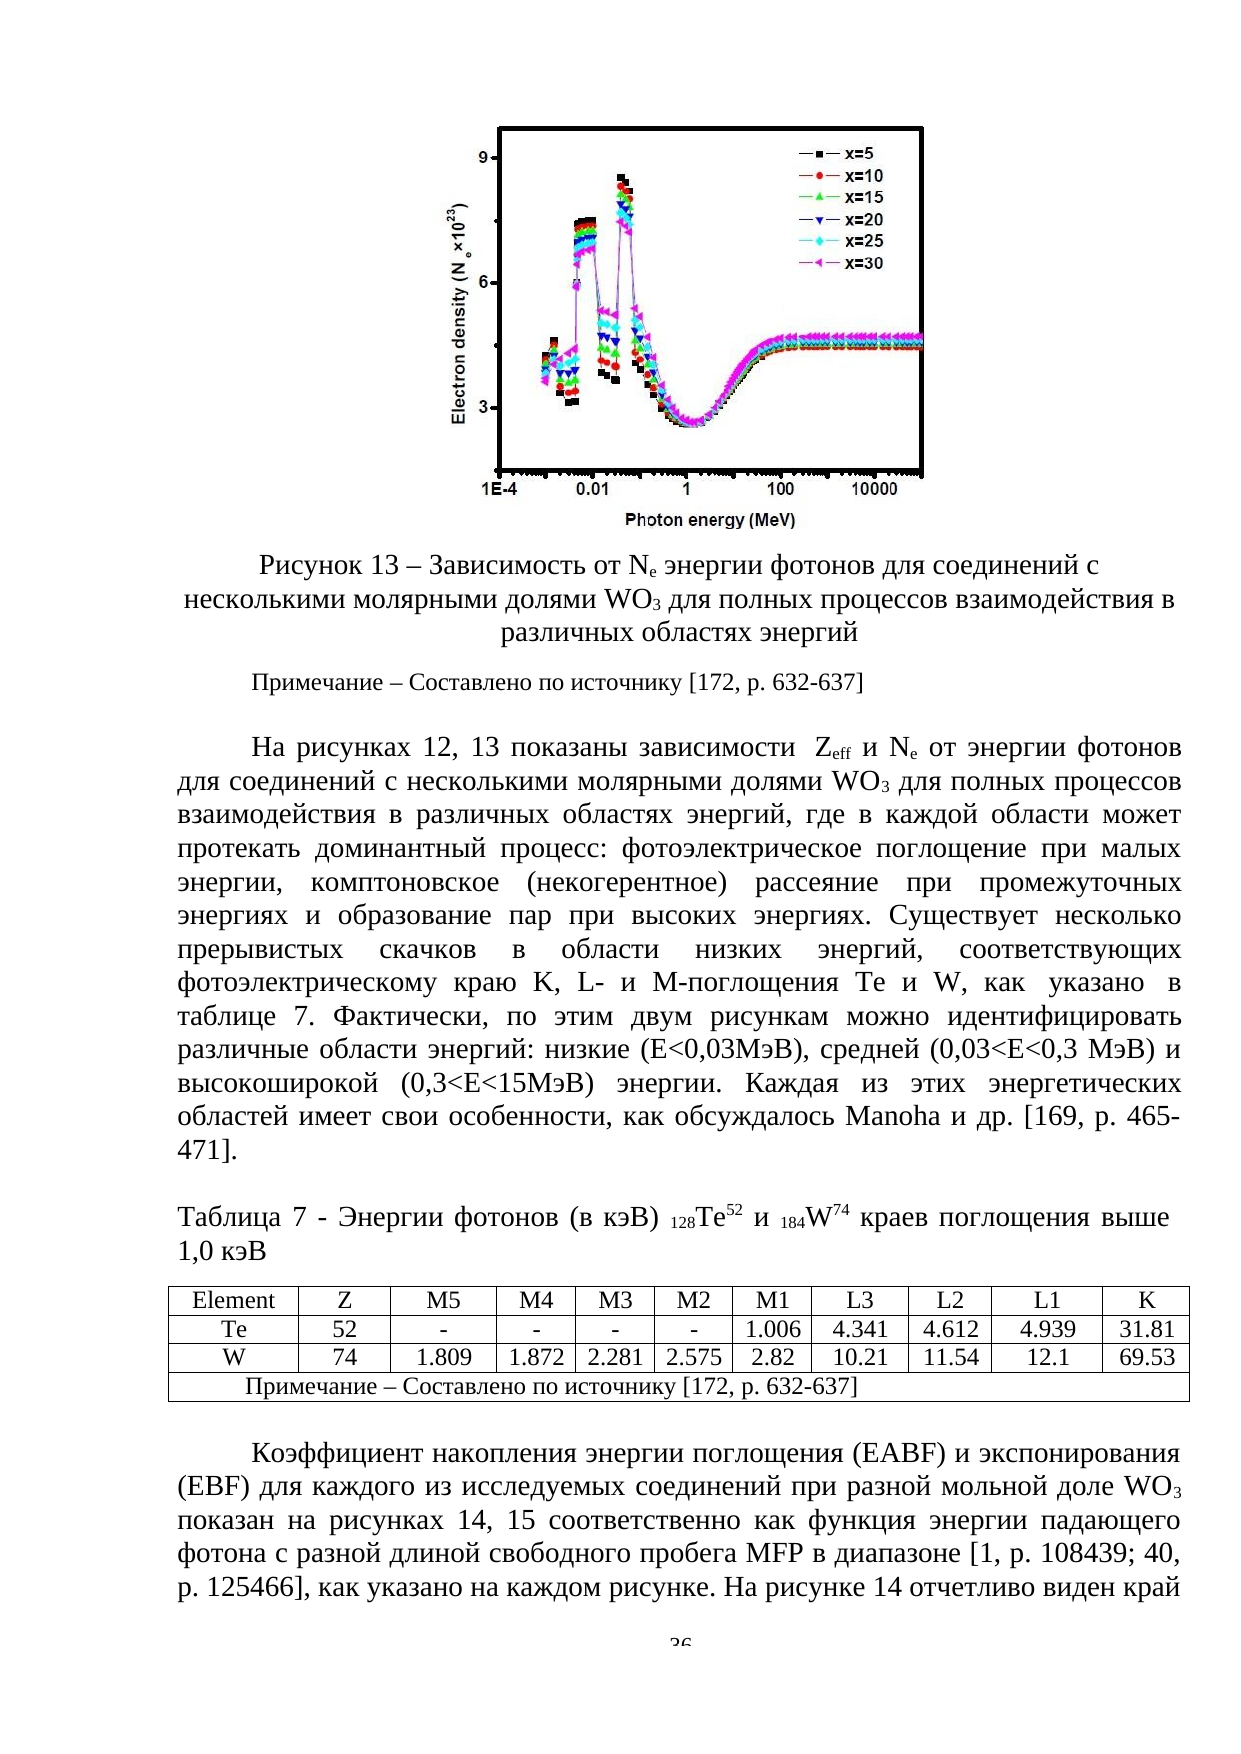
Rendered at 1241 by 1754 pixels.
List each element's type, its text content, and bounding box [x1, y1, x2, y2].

table_cell - [655, 1316, 732, 1343]
table_header M4 [497, 1287, 575, 1315]
table_cell 4.341 [812, 1316, 908, 1343]
table_header M5 [391, 1287, 496, 1315]
table_cell 4.939 [992, 1316, 1102, 1343]
table_header L3 [812, 1287, 908, 1315]
table_cell 4.612 [909, 1316, 991, 1343]
table_header K [1103, 1287, 1189, 1315]
table_cell W [169, 1344, 298, 1372]
table_header M1 [733, 1287, 811, 1315]
text Коэффициент накопления энергии поглощения (EABF) и экспонирования (EBF) для каждого из исследуемых соединений при разной мольной доле WO3 показан на рисунках 14, 15 соответственно как функция энергии падающего фотона с разной длиной свободного пробега MFP в диапазоне [1, р. 108439; 40, р. 125466], как указано на каждом рисунке. На рисунке 14 отчетливо виден край [177, 1435, 1181, 1603]
table_cell 31.81 [1103, 1316, 1189, 1343]
table_cell 10.21 [812, 1344, 908, 1372]
table_cell - [391, 1316, 496, 1343]
table_cell Примечание – Составлено по источнику [172, p. 632-637] [169, 1373, 1189, 1401]
table_cell 69.53 [1103, 1344, 1189, 1372]
table_cell 74 [299, 1344, 390, 1372]
table_cell 1.809 [391, 1344, 496, 1372]
text Таблица 7 - Энергии фотонов (в кэВ) 128Te52 и 184W74 краев поглощения выше 1,0 кэВ [177, 1199, 1181, 1266]
table_cell 1.006 [733, 1316, 811, 1343]
table_cell 11.54 [909, 1344, 991, 1372]
table_cell - [576, 1316, 654, 1343]
table_cell 2.281 [576, 1344, 654, 1372]
table_cell Te [169, 1316, 298, 1343]
table_cell 2.575 [655, 1344, 732, 1372]
table_header Element [169, 1287, 298, 1315]
table_header M2 [655, 1287, 732, 1315]
table_cell 2.82 [733, 1344, 811, 1372]
table_header L1 [992, 1287, 1102, 1315]
picture [433, 125, 926, 529]
table_cell 12.1 [992, 1344, 1102, 1372]
table_cell - [497, 1316, 575, 1343]
text На рисунках 12, 13 показаны зависимости Zeff и Ne от энергии фотонов для соединений с несколькими молярными долями WO3 для полных процессов взаимодействия в различных областях энергий, где в каждой области может протекать доминантный процесс: фотоэлектрическое поглощение при малых энергии, комптоновское (некогерентное) рассеяние при промежуточных энергиях и образование пар при высоких энергиях. Существует несколько прерывистых скачков в области низких энергий, соответствующих фотоэлектрическому краю K, L- и M-поглощения Te и W, как указано в таблице 7. Фактически, по этим двум рисункам можно идентифицировать различные области энергий: низкие (E<0,03МэВ), средней (0,03<E<0,3 МэВ) и высокоширокой (0,3<E<15МэВ) энергии. Каждая из этих энергетических областей имеет свои особенности, как обсуждалось Manoha и др. [169, р. 465- 471]. [177, 729, 1182, 1166]
table_header Z [299, 1287, 390, 1315]
table_cell 52 [299, 1316, 390, 1343]
text Рисунок 13 – Зависимость от Ne энергии фотонов для соединений с несколькими молярными долями WO3 для полных процессов взаимодействия в различных областях энергий [183, 547, 1175, 648]
table_header M3 [576, 1287, 654, 1315]
text Примечание – Составлено по источнику [172, p. 632-637] [251, 667, 1215, 696]
table_header L2 [909, 1287, 991, 1315]
table_cell 1.872 [497, 1344, 575, 1372]
